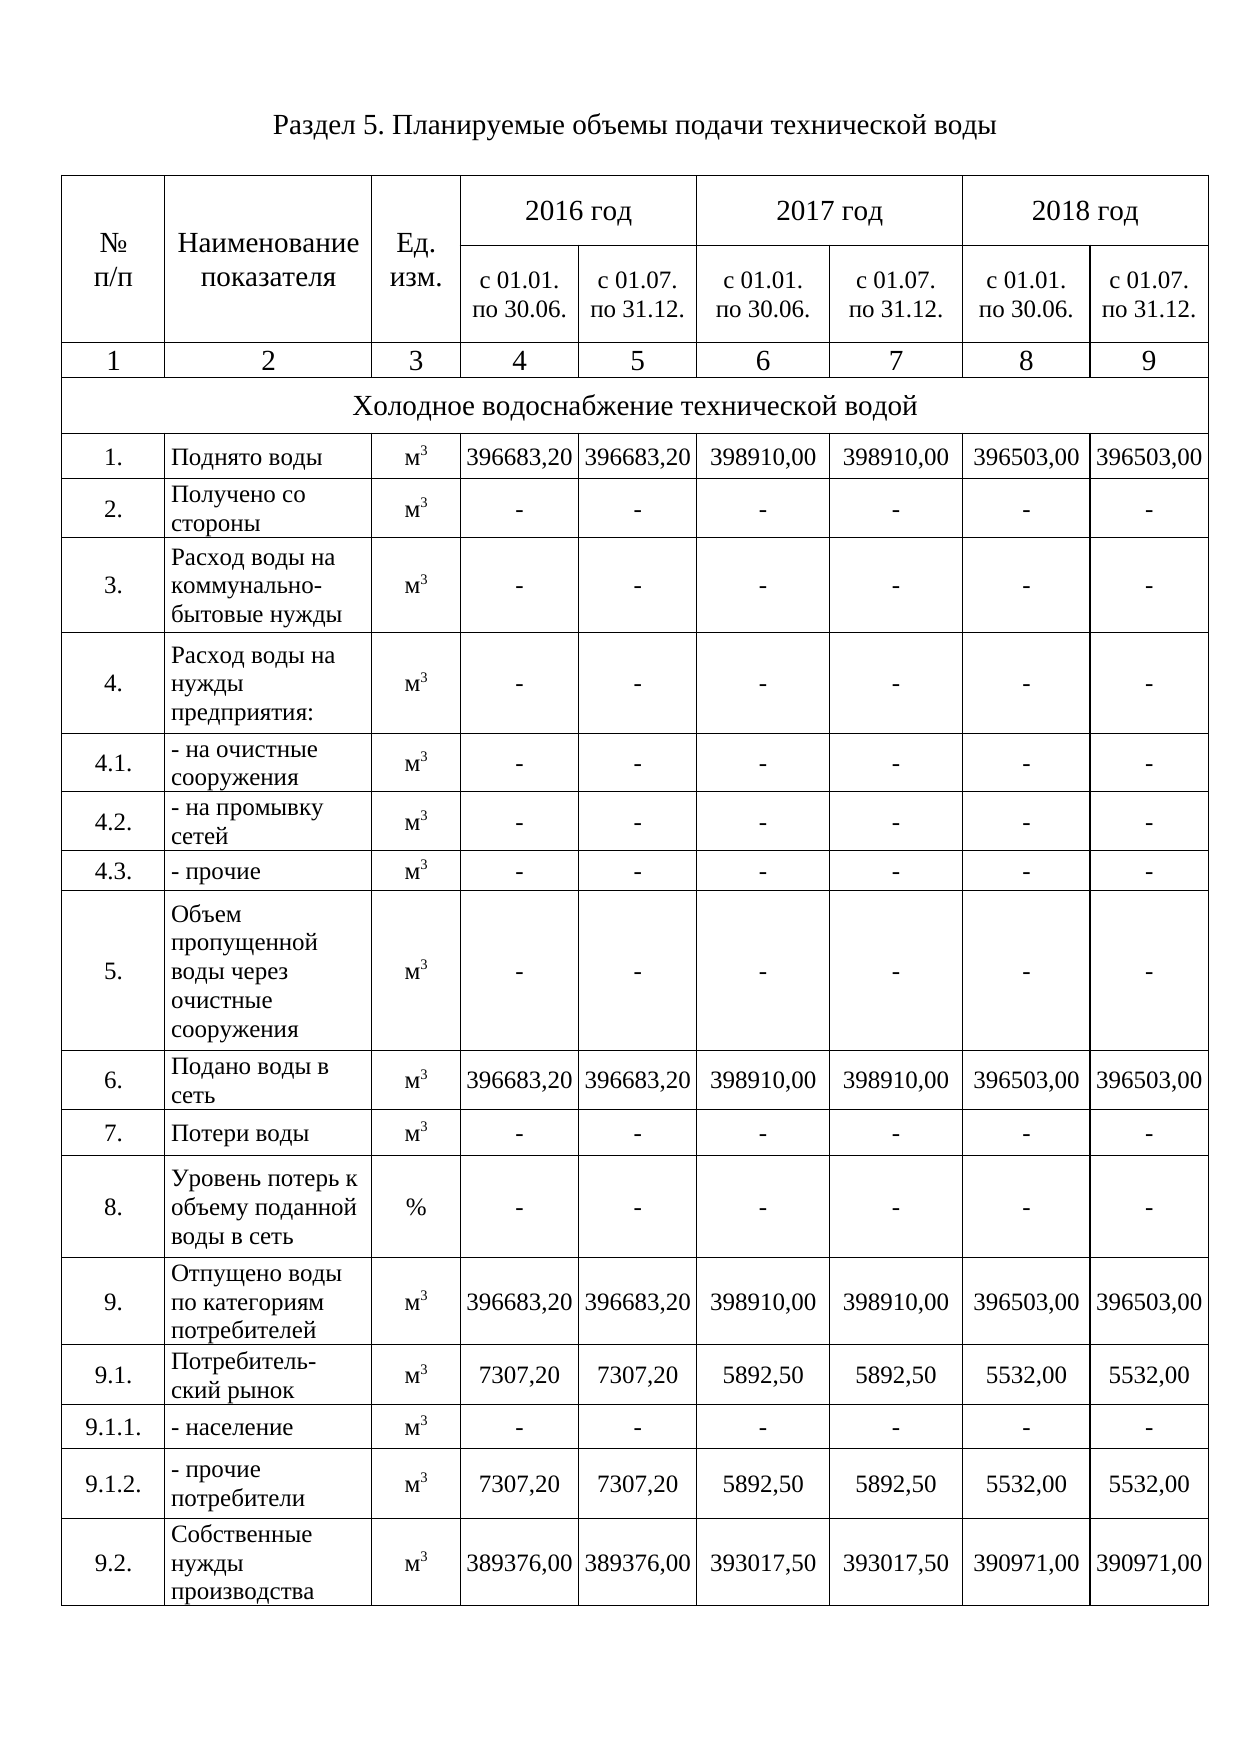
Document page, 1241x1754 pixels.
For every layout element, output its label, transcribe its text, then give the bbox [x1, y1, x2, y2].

table_cell - [461, 1405, 578, 1448]
table_cell 5532,00 [963, 1345, 1089, 1404]
table_cell - [1091, 538, 1208, 632]
table_cell м3 [372, 851, 460, 890]
table_cell - [461, 891, 578, 1050]
table_cell 5892,50 [697, 1345, 829, 1404]
table_cell - [1091, 891, 1208, 1050]
table_cell - [697, 1405, 829, 1448]
table_cell 1 [62, 343, 164, 377]
table_cell с 01.07. по 31.12. [830, 246, 962, 342]
table_cell 4.3. [62, 851, 164, 890]
table_cell - [461, 1156, 578, 1257]
table_cell 389376,00 [579, 1519, 696, 1605]
table_cell - [963, 1405, 1089, 1448]
table_cell с 01.07. по 31.12. [579, 246, 696, 342]
table_cell - [461, 538, 578, 632]
table_cell - [697, 851, 829, 890]
table_cell - [830, 1405, 962, 1448]
table_cell - [963, 1110, 1089, 1155]
table_cell Отпущено воды по категориям потребителей [165, 1258, 371, 1344]
table_cell 2. [62, 479, 164, 537]
table_cell 7307,20 [461, 1345, 578, 1404]
table_cell - [1091, 633, 1208, 733]
table_cell м3 [372, 792, 460, 850]
table_cell - [579, 479, 696, 537]
table_cell м3 [372, 479, 460, 537]
table_cell - на промывку сетей [165, 792, 371, 850]
table_cell - [697, 734, 829, 791]
table_cell 398910,00 [697, 1258, 829, 1344]
table_cell - [963, 851, 1089, 890]
table_cell Расход воды на коммунально-бытовые нужды [165, 538, 371, 632]
table_cell - на очистные сооружения [165, 734, 371, 791]
table_cell - [963, 1156, 1089, 1257]
table_cell - [579, 633, 696, 733]
table_cell - [1091, 851, 1208, 890]
table_header 2017 год [697, 176, 962, 244]
table_cell - [830, 891, 962, 1050]
table_cell - [963, 891, 1089, 1050]
table_cell 3 [372, 343, 460, 377]
table_cell 4. [62, 633, 164, 733]
table_cell - [697, 1156, 829, 1257]
table_cell 8 [963, 343, 1089, 377]
table_cell - [697, 792, 829, 850]
table_cell - [963, 792, 1089, 850]
table_cell - прочие [165, 851, 371, 890]
table_cell 7. [62, 1110, 164, 1155]
table_cell с 01.01. по 30.06. [461, 246, 578, 342]
table_cell 6 [697, 343, 829, 377]
table_cell - [461, 633, 578, 733]
table_cell - [579, 1110, 696, 1155]
table_cell - [579, 851, 696, 890]
table_cell - [963, 479, 1089, 537]
table_cell 398910,00 [830, 434, 962, 478]
table_cell - [697, 891, 829, 1050]
table_cell - [461, 734, 578, 791]
table_cell Потребитель-ский рынок [165, 1345, 371, 1404]
table_cell Подано воды в сеть [165, 1051, 371, 1109]
table_cell 9.2. [62, 1519, 164, 1605]
table_header № п/п [62, 176, 164, 342]
table_cell - [579, 1156, 696, 1257]
table_cell м3 [372, 1258, 460, 1344]
table_cell 5892,50 [697, 1449, 829, 1518]
table_cell Холодное водоснабжение технической водой [62, 378, 1208, 433]
table_cell - [579, 1405, 696, 1448]
table_cell - [697, 538, 829, 632]
table_cell - [963, 633, 1089, 733]
table_cell м3 [372, 1051, 460, 1109]
table_cell 396503,00 [1091, 1051, 1208, 1109]
table_cell 396683,20 [461, 1258, 578, 1344]
table_cell 5532,00 [1091, 1345, 1208, 1404]
table_header 2018 год [963, 176, 1208, 244]
table_header 2016 год [461, 176, 696, 244]
table_cell Уровень потерь к объему поданной воды в сеть [165, 1156, 371, 1257]
table_cell - [461, 792, 578, 850]
table_cell 398910,00 [697, 434, 829, 478]
table_cell Потери воды [165, 1110, 371, 1155]
table_cell 398910,00 [697, 1051, 829, 1109]
table_cell м3 [372, 1345, 460, 1404]
table_cell 389376,00 [461, 1519, 578, 1605]
table_cell с 01.07. по 31.12. [1091, 246, 1208, 342]
table_cell Поднято воды [165, 434, 371, 478]
table_cell - [579, 734, 696, 791]
table_cell 5892,50 [830, 1345, 962, 1404]
table_cell - [1091, 1110, 1208, 1155]
table_cell с 01.01. по 30.06. [697, 246, 829, 342]
table_cell 396683,20 [579, 434, 696, 478]
table_cell - [1091, 479, 1208, 537]
table_cell 398910,00 [830, 1258, 962, 1344]
table_cell - [461, 479, 578, 537]
table_cell 396503,00 [963, 1051, 1089, 1109]
table_cell - [697, 1110, 829, 1155]
table_cell 4 [461, 343, 578, 377]
table_cell - население [165, 1405, 371, 1448]
table_cell 5532,00 [963, 1449, 1089, 1518]
table_cell Расход воды на нужды предприятия: [165, 633, 371, 733]
table_cell - [830, 538, 962, 632]
table_cell 5 [579, 343, 696, 377]
table_cell - [963, 734, 1089, 791]
table_cell - [830, 633, 962, 733]
table_cell 7307,20 [461, 1449, 578, 1518]
table_cell 9.1. [62, 1345, 164, 1404]
table_cell 5532,00 [1091, 1449, 1208, 1518]
table_cell 396503,00 [963, 434, 1089, 478]
table_cell - [830, 734, 962, 791]
table_header Ед. изм. [372, 176, 460, 342]
table_cell - [579, 891, 696, 1050]
table_cell 390971,00 [1091, 1519, 1208, 1605]
table_cell м3 [372, 1405, 460, 1448]
table_cell 396683,20 [461, 1051, 578, 1109]
table_cell 396503,00 [1091, 434, 1208, 478]
table_cell 8. [62, 1156, 164, 1257]
table_cell м3 [372, 1519, 460, 1605]
table_cell 1. [62, 434, 164, 478]
table_cell 9. [62, 1258, 164, 1344]
table_cell - [830, 851, 962, 890]
table_cell Объем пропущенной воды через очистные сооружения [165, 891, 371, 1050]
table_cell 9.1.1. [62, 1405, 164, 1448]
table_cell - [1091, 792, 1208, 850]
table_cell 7 [830, 343, 962, 377]
table_cell 5892,50 [830, 1449, 962, 1518]
table_cell 396683,20 [579, 1051, 696, 1109]
table_cell с 01.01. по 30.06. [963, 246, 1089, 342]
table_cell м3 [372, 633, 460, 733]
table_cell 9.1.2. [62, 1449, 164, 1518]
table_cell - [579, 538, 696, 632]
table_cell - [963, 538, 1089, 632]
table_cell - прочие потребители [165, 1449, 371, 1518]
table_cell 7307,20 [579, 1449, 696, 1518]
table_cell 6. [62, 1051, 164, 1109]
table_cell 9 [1091, 343, 1208, 377]
table_cell м3 [372, 734, 460, 791]
text Раздел 5. Планируемые объемы подачи технической воды [74, 107, 1196, 141]
table_cell - [830, 1156, 962, 1257]
table_cell - [697, 479, 829, 537]
table_cell 4.1. [62, 734, 164, 791]
table_cell 398910,00 [830, 1051, 962, 1109]
table_cell - [1091, 1405, 1208, 1448]
table_cell - [461, 851, 578, 890]
table_cell 390971,00 [963, 1519, 1089, 1605]
table_cell - [830, 792, 962, 850]
table_cell - [1091, 1156, 1208, 1257]
table_cell м3 [372, 434, 460, 478]
table_cell 3. [62, 538, 164, 632]
table_cell м3 [372, 538, 460, 632]
table_cell 396683,20 [461, 434, 578, 478]
table_cell - [830, 1110, 962, 1155]
table_cell м3 [372, 1449, 460, 1518]
table_cell м3 [372, 891, 460, 1050]
table_cell Собственные нужды производства [165, 1519, 371, 1605]
table_header Наименование показателя [165, 176, 371, 342]
table_cell 7307,20 [579, 1345, 696, 1404]
table_cell 396503,00 [963, 1258, 1089, 1344]
table_cell % [372, 1156, 460, 1257]
table_cell Получено со стороны [165, 479, 371, 537]
table_cell 393017,50 [830, 1519, 962, 1605]
table_cell м3 [372, 1110, 460, 1155]
table_cell 4.2. [62, 792, 164, 850]
table_cell 2 [165, 343, 371, 377]
table_cell - [579, 792, 696, 850]
table_cell - [1091, 734, 1208, 791]
table_cell 5. [62, 891, 164, 1050]
table_cell 393017,50 [697, 1519, 829, 1605]
table_cell - [830, 479, 962, 537]
table_cell 396503,00 [1091, 1258, 1208, 1344]
table_cell - [461, 1110, 578, 1155]
table_cell 396683,20 [579, 1258, 696, 1344]
table_cell - [697, 633, 829, 733]
